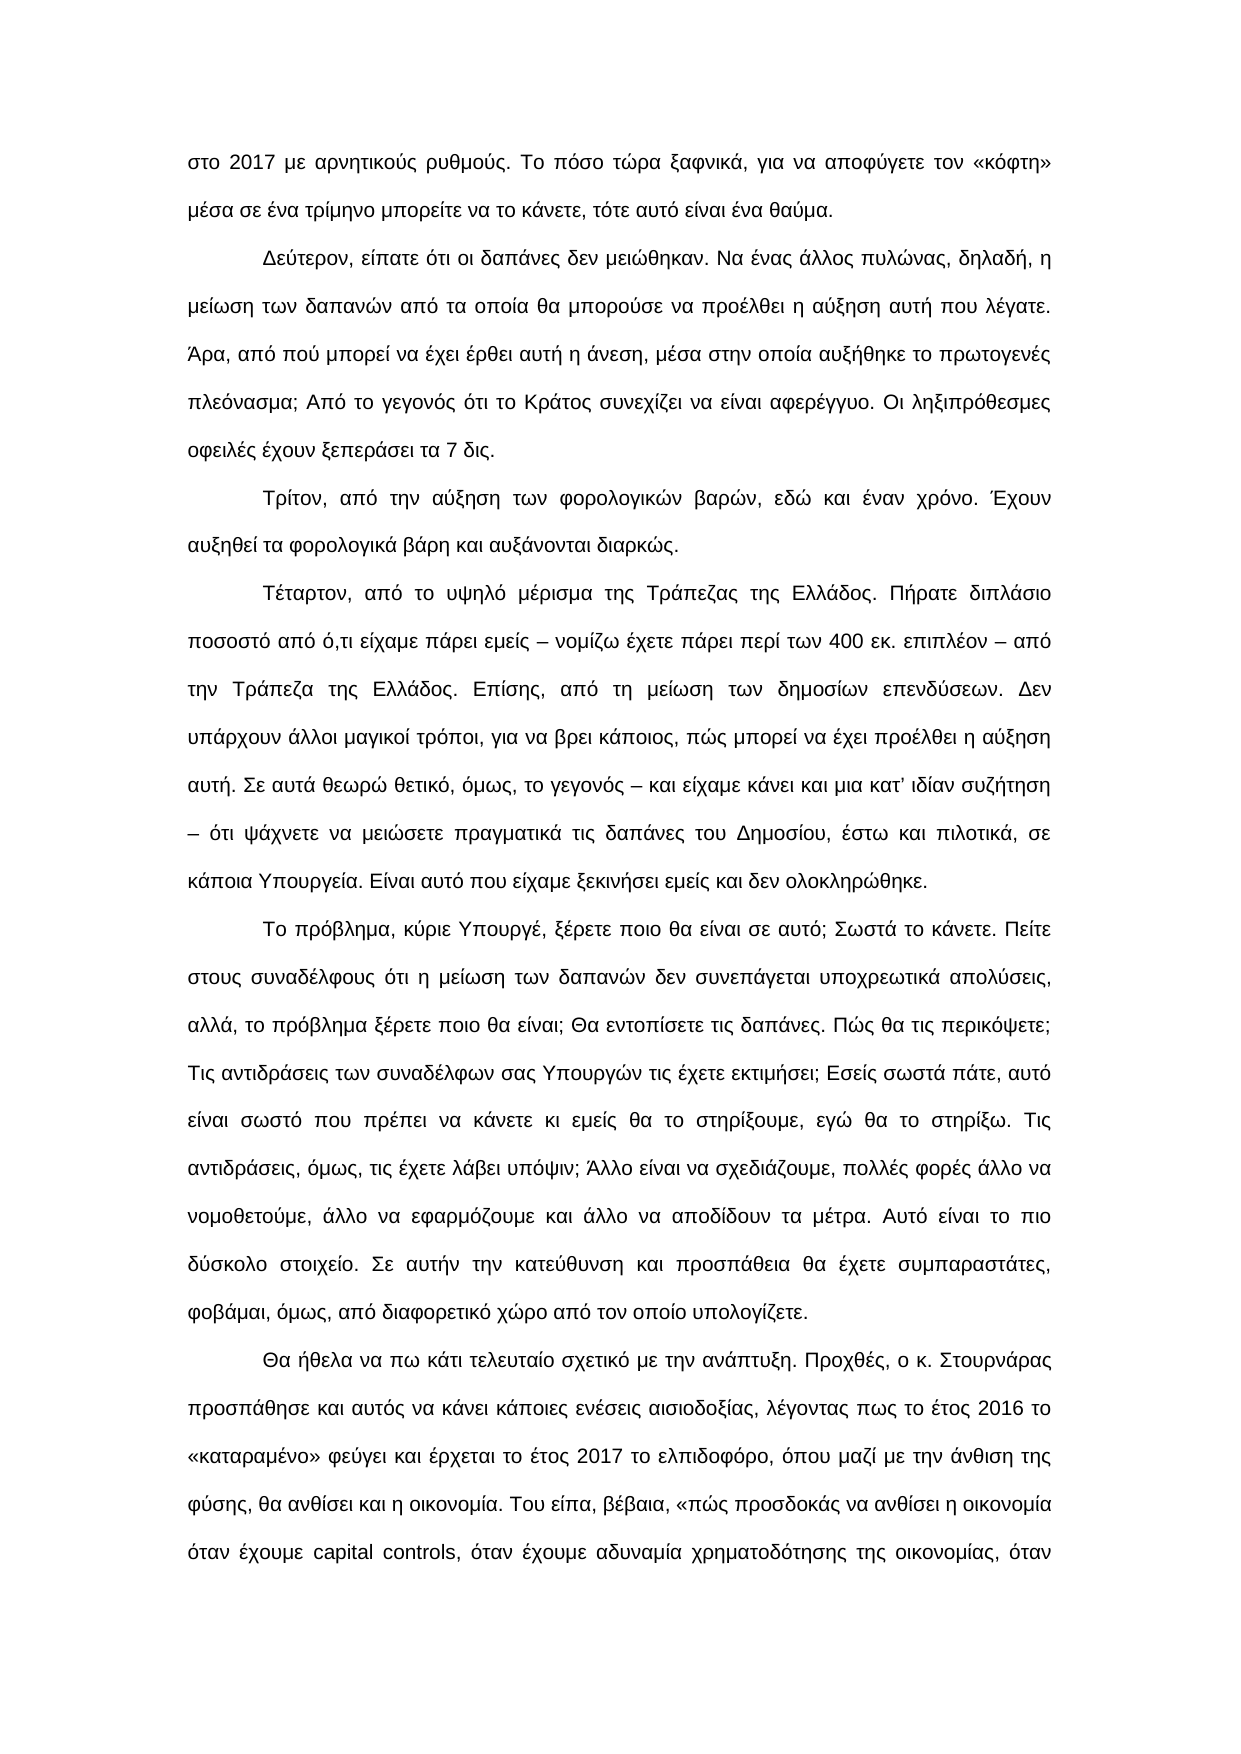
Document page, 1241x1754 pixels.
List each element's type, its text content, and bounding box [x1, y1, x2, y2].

text Τέταρτον, από το υψηλό μέρισμα της Τράπεζας της Ελλάδος. Πήρατε διπλάσιο ποσοστό από ό,τι είχαμε πάρει εμείς – νομίζω έχετε πάρει περί των 400 εκ. επιπλέον – από την Τράπεζα της Ελλάδος. Επίσης, από τη μείωση των δημοσίων επενδύσεων. Δεν υπάρχουν άλλοι μαγικοί τρόποι, για να βρει κάποιος, πώς μπορεί να έχει προέλθει η αύξηση αυτή. Σε αυτά θεωρώ θετικό, όμως, το γεγονός – και είχαμε κάνει και μια κατ’ ιδίαν συζήτηση – ότι ψάχνετε να μειώσετε πραγματικά τις δαπάνες του Δημοσίου, έστω και πιλοτικά, σε κάποια Υπουργεία. Είναι αυτό που είχαμε ξεκινήσει εμείς και δεν ολοκληρώθηκε. [187, 581, 1053, 893]
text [187, 150, 1053, 222]
text Το πρόβλημα, κύριε Υπουργέ, ξέρετε ποιο θα είναι σε αυτό; Σωστά το κάνετε. Πείτε στους συναδέλφους ότι η μείωση των δαπανών δεν συνεπάγεται υποχρεωτικά απολύσεις, αλλά, το πρόβλημα ξέρετε ποιο θα είναι; Θα εντοπίσετε τις δαπάνες. Πώς θα τις περικόψετε; Τις αντιδράσεις των συναδέλφων σας Υπουργών τις έχετε εκτιμήσει; Εσείς σωστά πάτε, αυτό είναι σωστό που πρέπει να κάνετε κι εμείς θα το στηρίξουμε, εγώ θα το στηρίξω. Τις αντιδράσεις, όμως, τις έχετε λάβει υπόψιν; Άλλο είναι να σχεδιάζουμε, πολλές φορές άλλο να νομοθετούμε, άλλο να εφαρμόζουμε και άλλο να αποδίδουν τα μέτρα. Αυτό είναι το πιο δύσκολο στοιχείο. Σε αυτήν την κατεύθυνση και προσπάθεια θα έχετε συμπαραστάτες, φοβάμαι, όμως, από διαφορετικό χώρο από τον οποίο υπολογίζετε. [187, 917, 1053, 1324]
text Τρίτον, από την αύξηση των φορολογικών βαρών, εδώ και έναν χρόνο. Έχουν αυξηθεί τα φορολογικά βάρη και αυξάνονται διαρκώς. [187, 485, 1053, 557]
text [187, 1348, 1053, 1563]
text Δεύτερον, είπατε ότι οι δαπάνες δεν μειώθηκαν. Να ένας άλλος πυλώνας, δηλαδή, η μείωση των δαπανών από τα οποία θα μπορούσε να προέλθει η αύξηση αυτή που λέγατε. Άρα, από πού μπορεί να έχει έρθει αυτή η άνεση, μέσα στην οποία αυξήθηκε το πρωτογενές πλεόνασμα; Από το γεγονός ότι το Κράτος συνεχίζει να είναι αφερέγγυο. Οι ληξιπρόθεσμες οφειλές έχουν ξεπεράσει τα 7 δις. [187, 246, 1053, 461]
